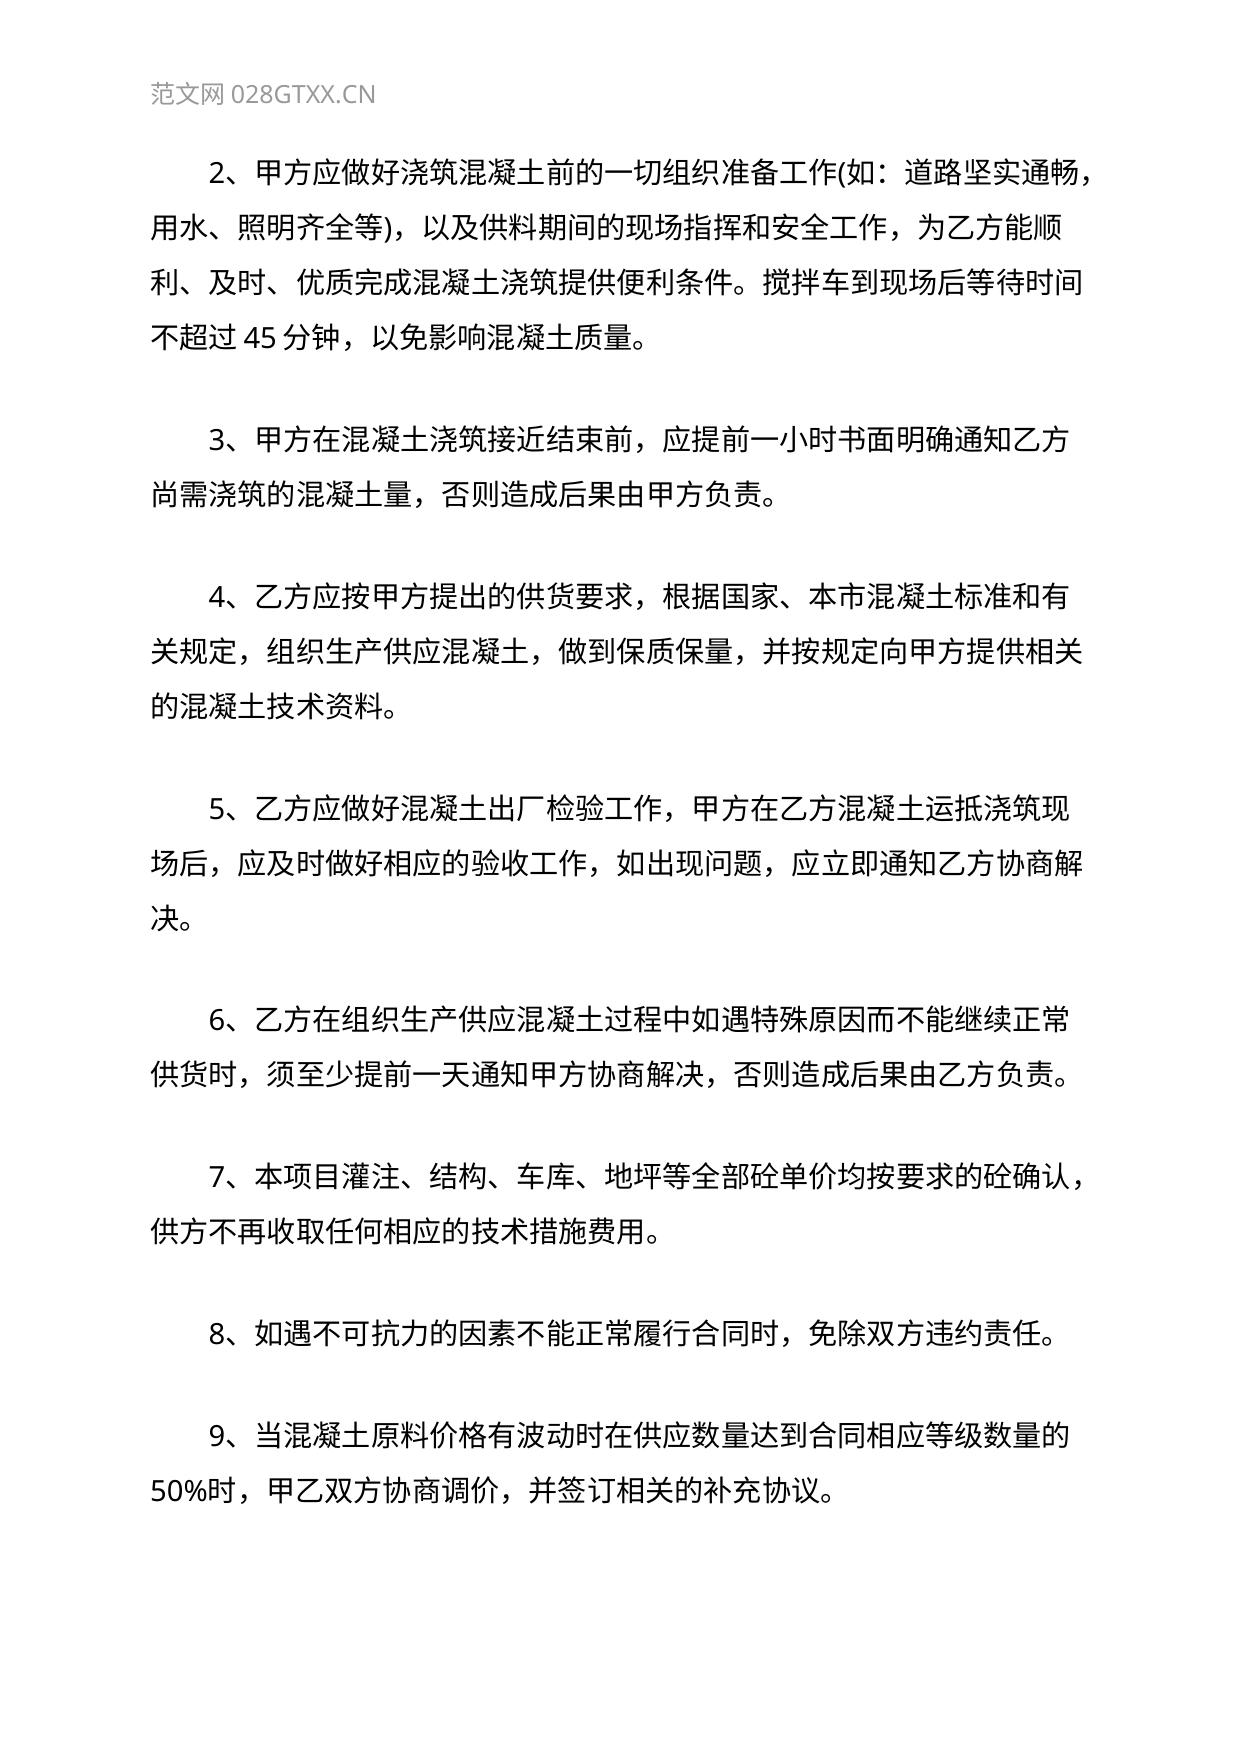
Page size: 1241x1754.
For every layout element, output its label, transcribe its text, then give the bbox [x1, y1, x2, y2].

text 2、甲方应做好浇筑混凝土前的一切组织准备工作(如：道路坚实通畅，用水、照明齐全等)，以及供料期间的现场指挥和安全工作，为乙方能顺利、及时、优质完成混凝土浇筑提供便利条件。搅拌车到现场后等待时间不超过45分钟，以免影响混凝土质量。 [150, 150, 1090, 357]
text 5、乙方应做好混凝土出厂检验工作，甲方在乙方混凝土运抵浇筑现场后，应及时做好相应的验收工作，如出现问题，应立即通知乙方协商解决。 [150, 785, 1090, 937]
text 8、如遇不可抗力的因素不能正常履行合同时，免除双方违约责任。 [150, 1311, 1090, 1353]
text 3、甲方在混凝土浇筑接近结束前，应提前一小时书面明确通知乙方尚需浇筑的混凝土量，否则造成后果由甲方负责。 [150, 417, 1090, 514]
text 6、乙方在组织生产供应混凝土过程中如遇特殊原因而不能继续正常供货时，须至少提前一天通知甲方协商解决，否则造成后果由乙方负责。 [150, 997, 1090, 1094]
text 4、乙方应按甲方提出的供货要求，根据国家、本市混凝土标准和有关规定，组织生产供应混凝土，做到保质保量，并按规定向甲方提供相关的混凝土技术资料。 [150, 574, 1090, 726]
text 7、本项目灌注、结构、车库、地坪等全部砼单价均按要求的砼确认，供方不再收取任何相应的技术措施费用。 [150, 1154, 1090, 1251]
text 9、当混凝土原料价格有波动时在供应数量达到合同相应等级数量的50%时，甲乙双方协商调价，并签订相关的补充协议。 [150, 1412, 1090, 1510]
